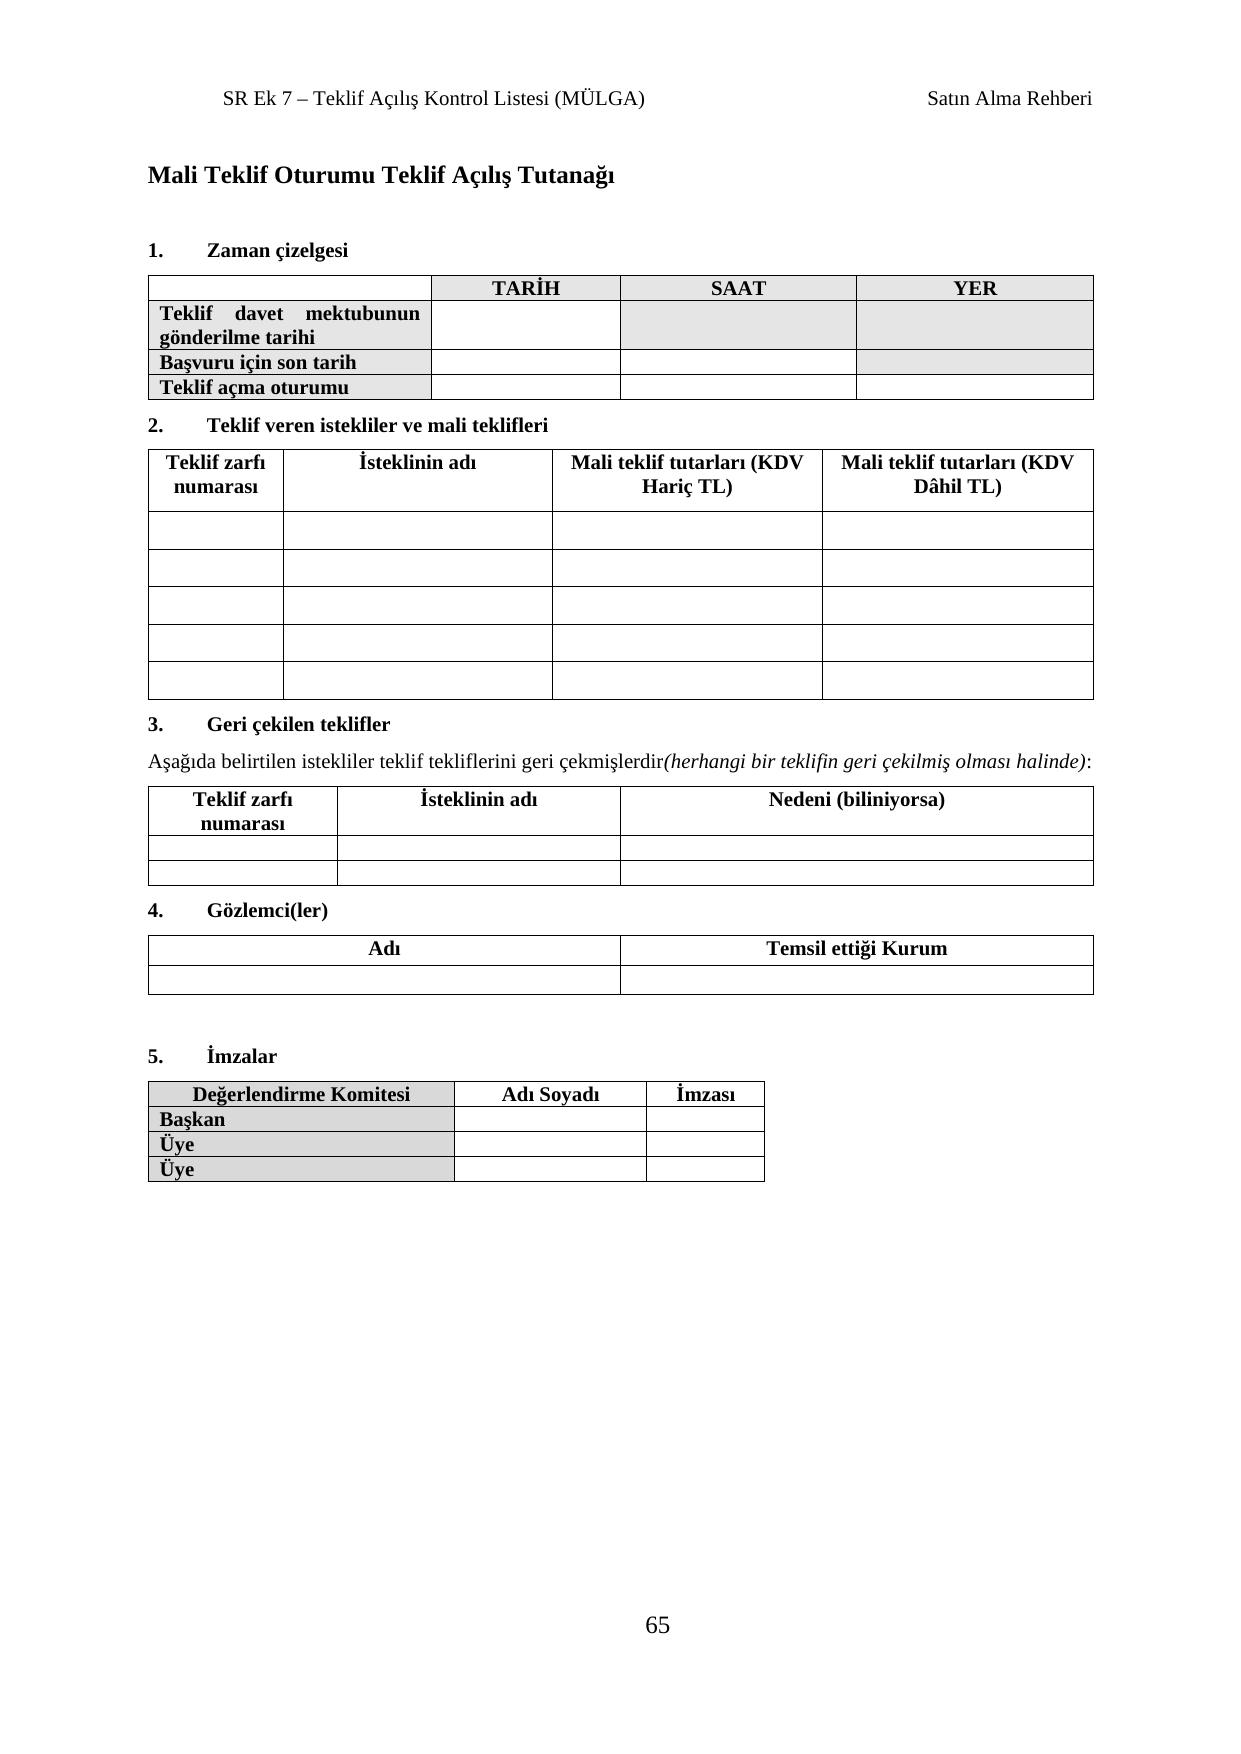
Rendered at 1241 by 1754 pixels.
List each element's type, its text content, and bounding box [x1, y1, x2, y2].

table_header Mali teklif tutarları (KDV Hariç TL) [553, 450, 822, 511]
table_header Teklif zarfı numarası [149, 450, 283, 511]
table_cell [149, 512, 283, 548]
table_cell [553, 625, 822, 661]
table_cell [553, 550, 822, 586]
table_cell [284, 512, 552, 548]
table_header Temsil ettiği Kurum [621, 936, 1093, 964]
table_header TARİH [432, 276, 620, 300]
table_header Adı Soyadı [455, 1082, 646, 1106]
text 3. Geri çekilen teklifler [148, 712, 1093, 736]
table_cell Üye [149, 1157, 454, 1181]
table_cell [149, 966, 620, 994]
table_cell [823, 512, 1093, 548]
table_header İsteklinin adı [284, 450, 552, 511]
table_cell [284, 625, 552, 661]
table_cell [857, 375, 1093, 399]
table_cell [647, 1157, 764, 1181]
table_cell [149, 662, 283, 699]
table_header Nedeni (biliniyorsa) [621, 787, 1093, 835]
text 5. İmzalar [148, 1044, 1093, 1068]
table_header SAAT [621, 276, 856, 300]
table_header İmzası [647, 1082, 764, 1106]
table_cell [553, 662, 822, 699]
table_cell [284, 550, 552, 586]
table_header [149, 276, 431, 300]
table_cell [284, 587, 552, 624]
table_cell [857, 350, 1093, 374]
table_cell [647, 1132, 764, 1156]
text 1. Zaman çizelgesi [148, 238, 1093, 262]
text 2. Teklif veren istekliler ve mali teklifleri [148, 413, 1093, 437]
table_cell [553, 512, 822, 548]
table_cell Teklif açma oturumu [149, 375, 431, 399]
table_cell [455, 1132, 646, 1156]
table_cell [149, 836, 337, 860]
table_cell [432, 350, 620, 374]
table_cell [338, 861, 620, 885]
table_cell [455, 1107, 646, 1131]
table_cell [823, 662, 1093, 699]
table_header Teklif zarfı numarası [149, 787, 337, 835]
table_cell Başkan [149, 1107, 454, 1131]
table_cell [823, 587, 1093, 624]
text Aşağıda belirtilen istekliler teklif tekliflerini geri çekmişlerdir(herhangi bir teklifin geri çekilmiş olması halinde): [148, 749, 1093, 773]
subtitle Mali Teklif Oturumu Teklif Açılış Tutanağı [148, 160, 1093, 189]
table_cell [284, 662, 552, 699]
table_header YER [857, 276, 1093, 300]
table_cell [432, 301, 620, 349]
table_cell [823, 625, 1093, 661]
table_cell [823, 550, 1093, 586]
text 4. Gözlemci(ler) [148, 898, 1093, 922]
table_cell [621, 301, 856, 349]
table_cell [621, 966, 1093, 994]
table_header Adı [149, 936, 620, 964]
table_cell [621, 836, 1093, 860]
table_cell [621, 861, 1093, 885]
table_cell Teklif davet mektubunun gönderilme tarihi [149, 301, 431, 349]
table_cell [857, 301, 1093, 349]
table_cell [149, 861, 337, 885]
table_cell [149, 625, 283, 661]
table_cell [432, 375, 620, 399]
table_cell [553, 587, 822, 624]
table_header Mali teklif tutarları (KDV Dâhil TL) [823, 450, 1093, 511]
table_cell [338, 836, 620, 860]
table_cell [621, 350, 856, 374]
table_cell [455, 1157, 646, 1181]
table_header İsteklinin adı [338, 787, 620, 835]
table_cell Üye [149, 1132, 454, 1156]
table_cell [647, 1107, 764, 1131]
table_header Değerlendirme Komitesi [149, 1082, 454, 1106]
table_cell Başvuru için son tarih [149, 350, 431, 374]
table_cell [149, 550, 283, 586]
table_cell [149, 587, 283, 624]
table_cell [621, 375, 856, 399]
